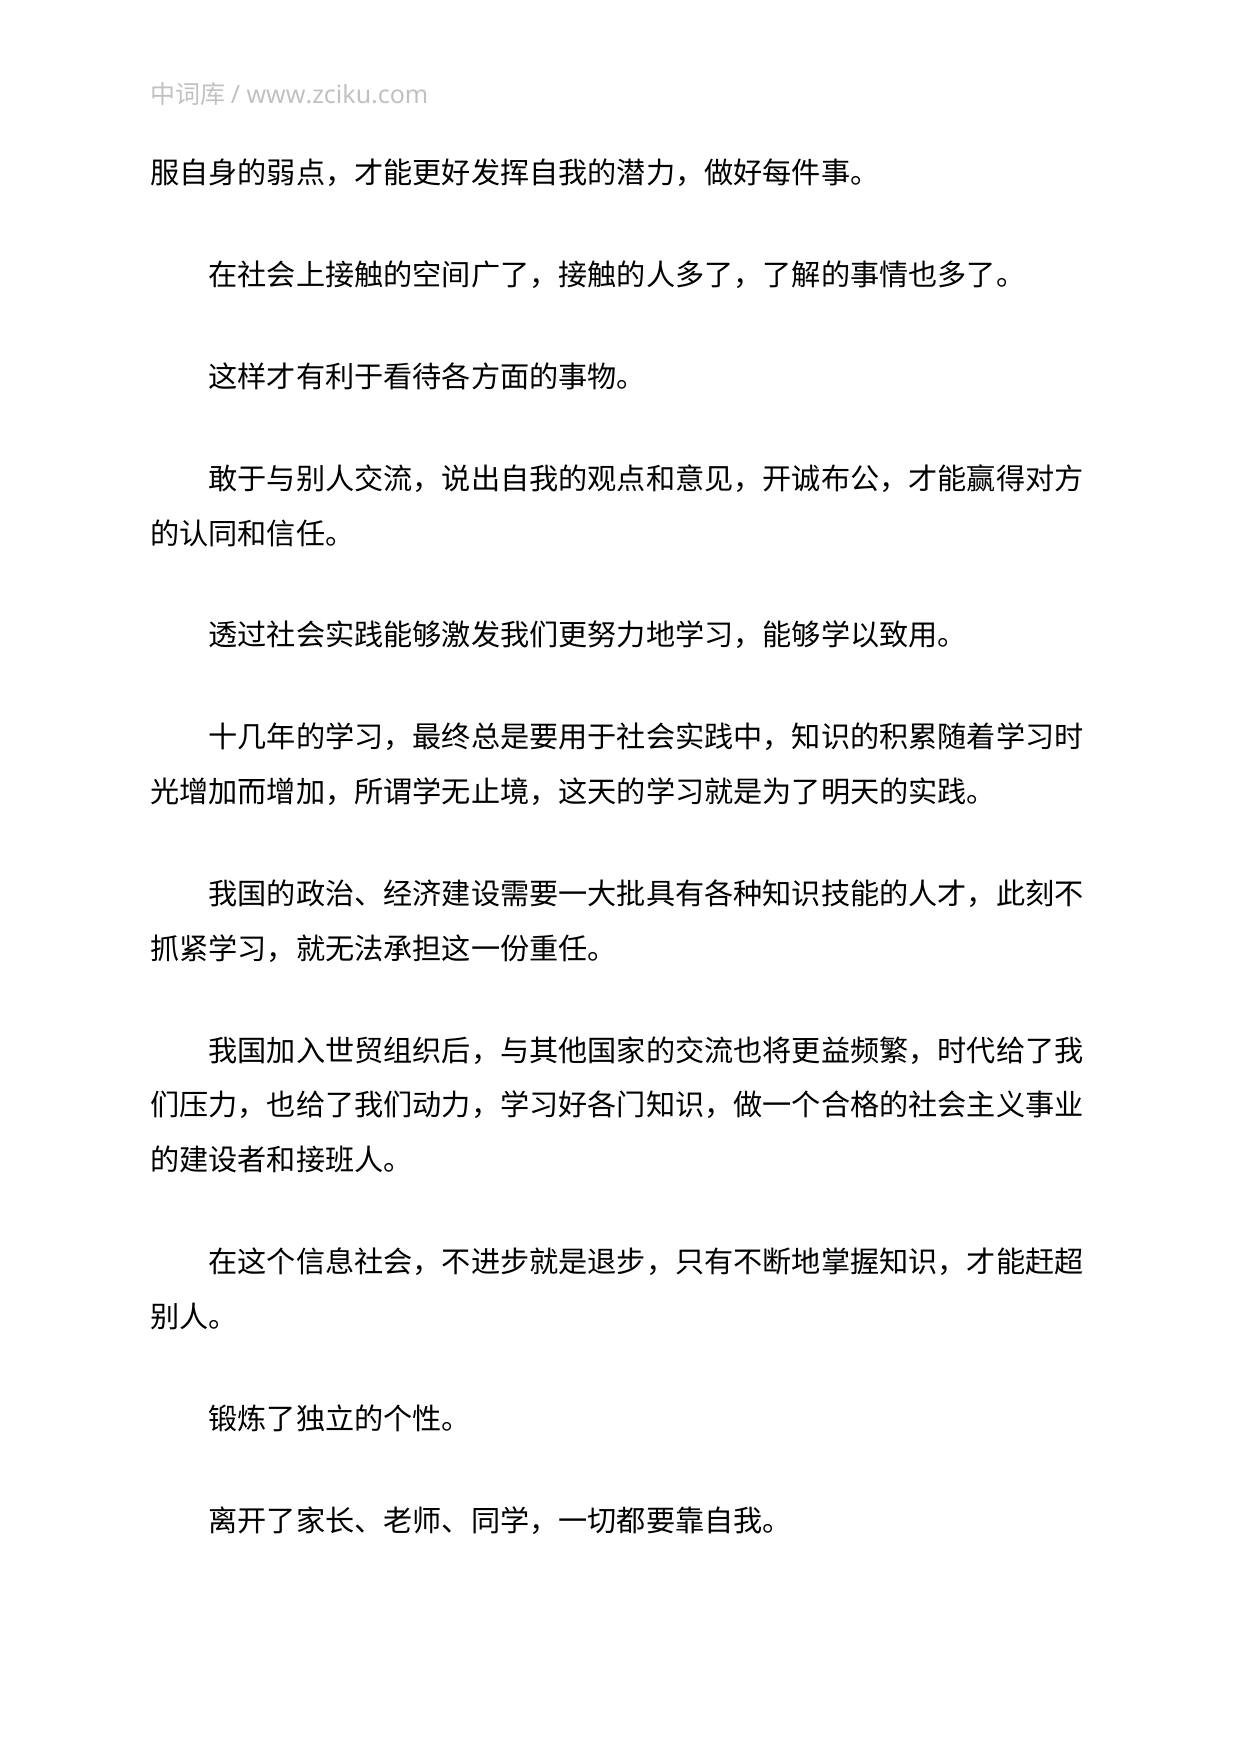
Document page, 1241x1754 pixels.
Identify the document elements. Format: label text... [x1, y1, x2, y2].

text 透过社会实践能够激发我们更努力地学习，能够学以致用。 [150, 612, 1090, 654]
text 锻炼了独立的个性。 [150, 1395, 1090, 1438]
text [150, 150, 1090, 192]
text 这样才有利于看待各方面的事物。 [150, 353, 1090, 396]
text 离开了家长、老师、同学，一切都要靠自我。 [150, 1497, 1090, 1539]
text 在社会上接触的空间广了，接触的人多了，了解的事情也多了。 [150, 252, 1090, 294]
text 十几年的学习，最终总是要用于社会实践中，知识的积累随着学习时光增加而增加，所谓学无止境，这天的学习就是为了明天的实践。 [150, 714, 1090, 811]
text 我国的政治、经济建设需要一大批具有各种知识技能的人才，此刻不抓紧学习，就无法承担这一份重任。 [150, 870, 1090, 968]
text 我国加入世贸组织后，与其他国家的交流也将更益频繁，时代给了我们压力，也给了我们动力，学习好各门知识，做一个合格的社会主义事业的建设者和接班人。 [150, 1027, 1090, 1179]
text 在这个信息社会，不进步就是退步，只有不断地掌握知识，才能赶超别人。 [150, 1239, 1090, 1336]
text 敢于与别人交流，说出自我的观点和意见，开诚布公，才能赢得对方的认同和信任。 [150, 455, 1090, 552]
